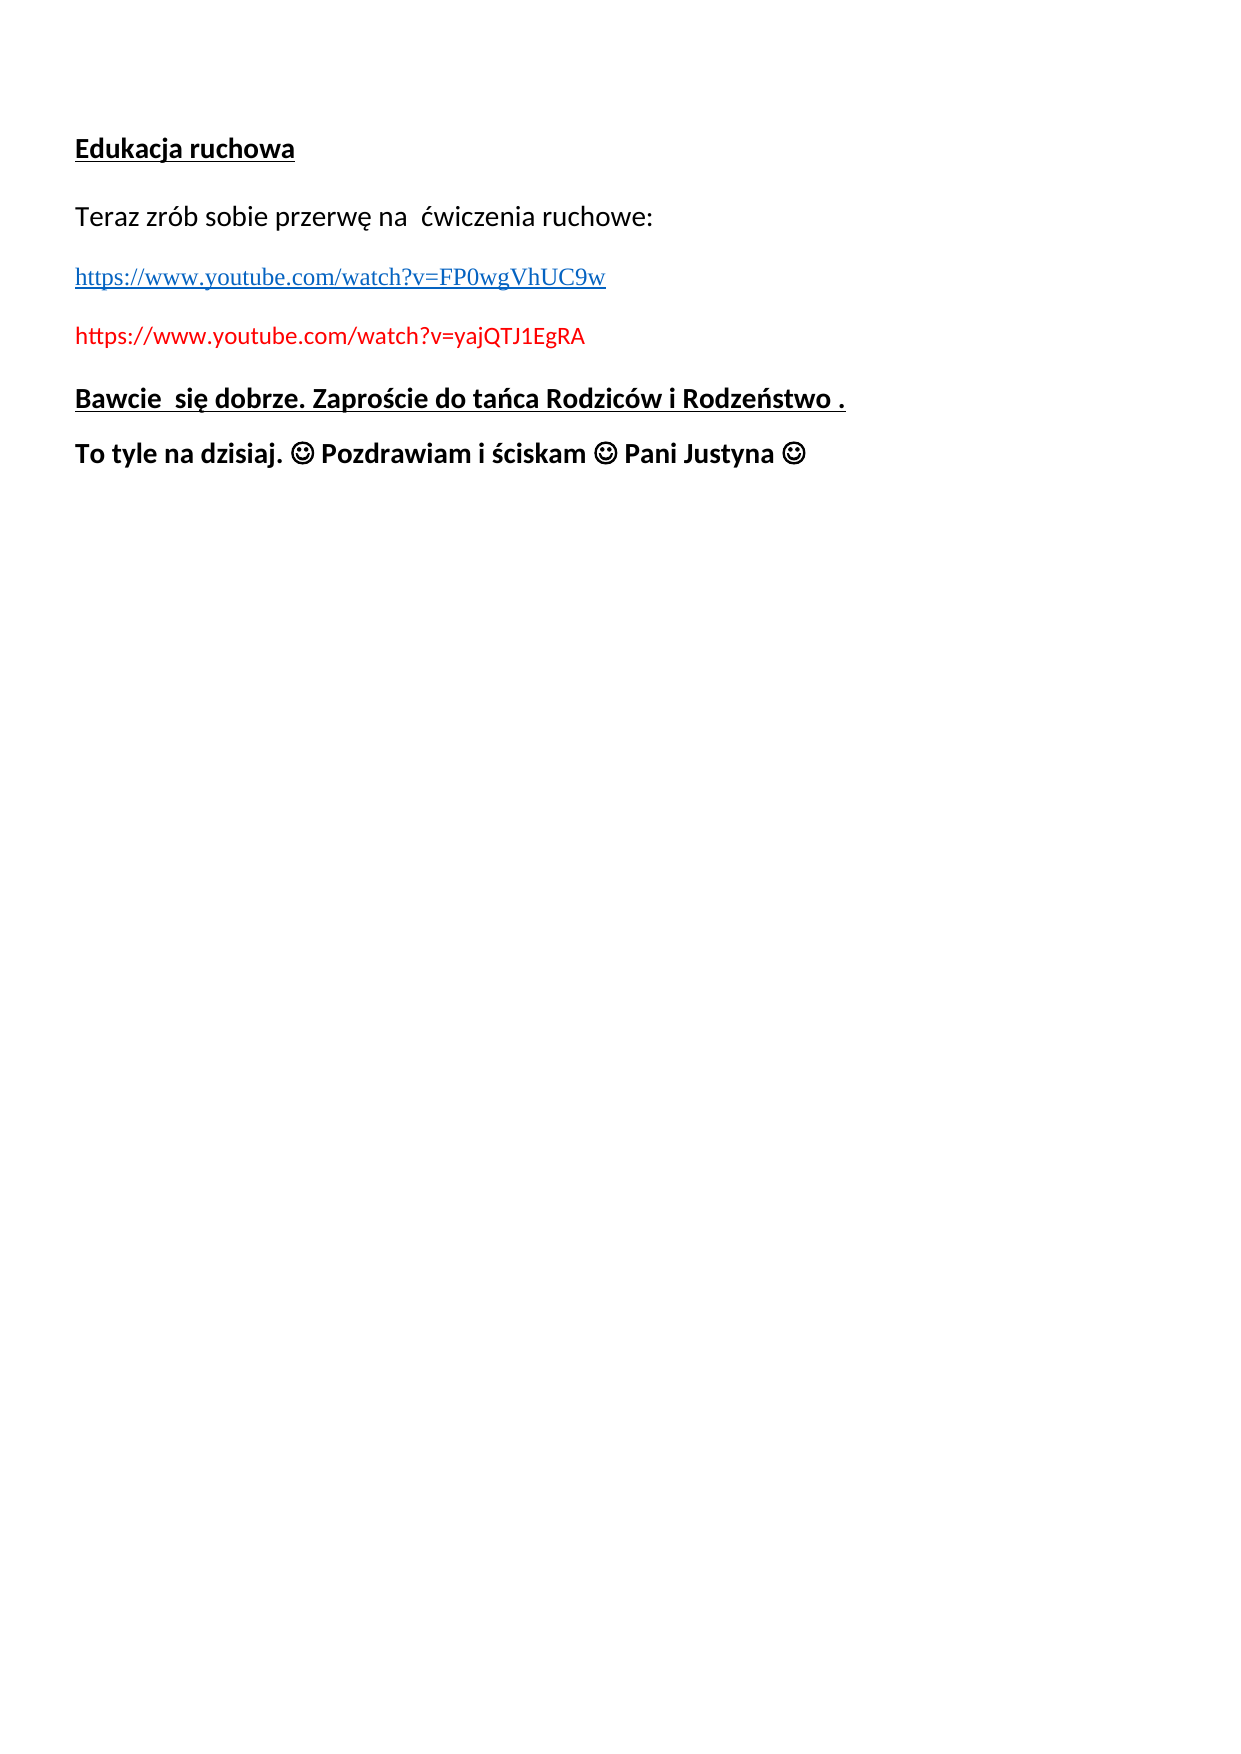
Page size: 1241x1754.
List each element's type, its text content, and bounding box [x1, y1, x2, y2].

text Edukacja ruchowa [75, 130, 1165, 166]
text https://www.youtube.com/watch?v=FP0wgVhUC9w [75, 262, 1165, 291]
text https://www.youtube.com/watch?v=yajQTJ1EgRA [75, 320, 1165, 351]
text Bawcie się dobrze. Zaproście do tańca Rodziców i Rodzeństwo . [75, 380, 1165, 416]
text To tyle na dzisiaj. Pozdrawiam i ściskam Pani Justyna [75, 435, 1165, 471]
text Teraz zrób sobie przerwę na ćwiczenia ruchowe: [75, 198, 1165, 233]
